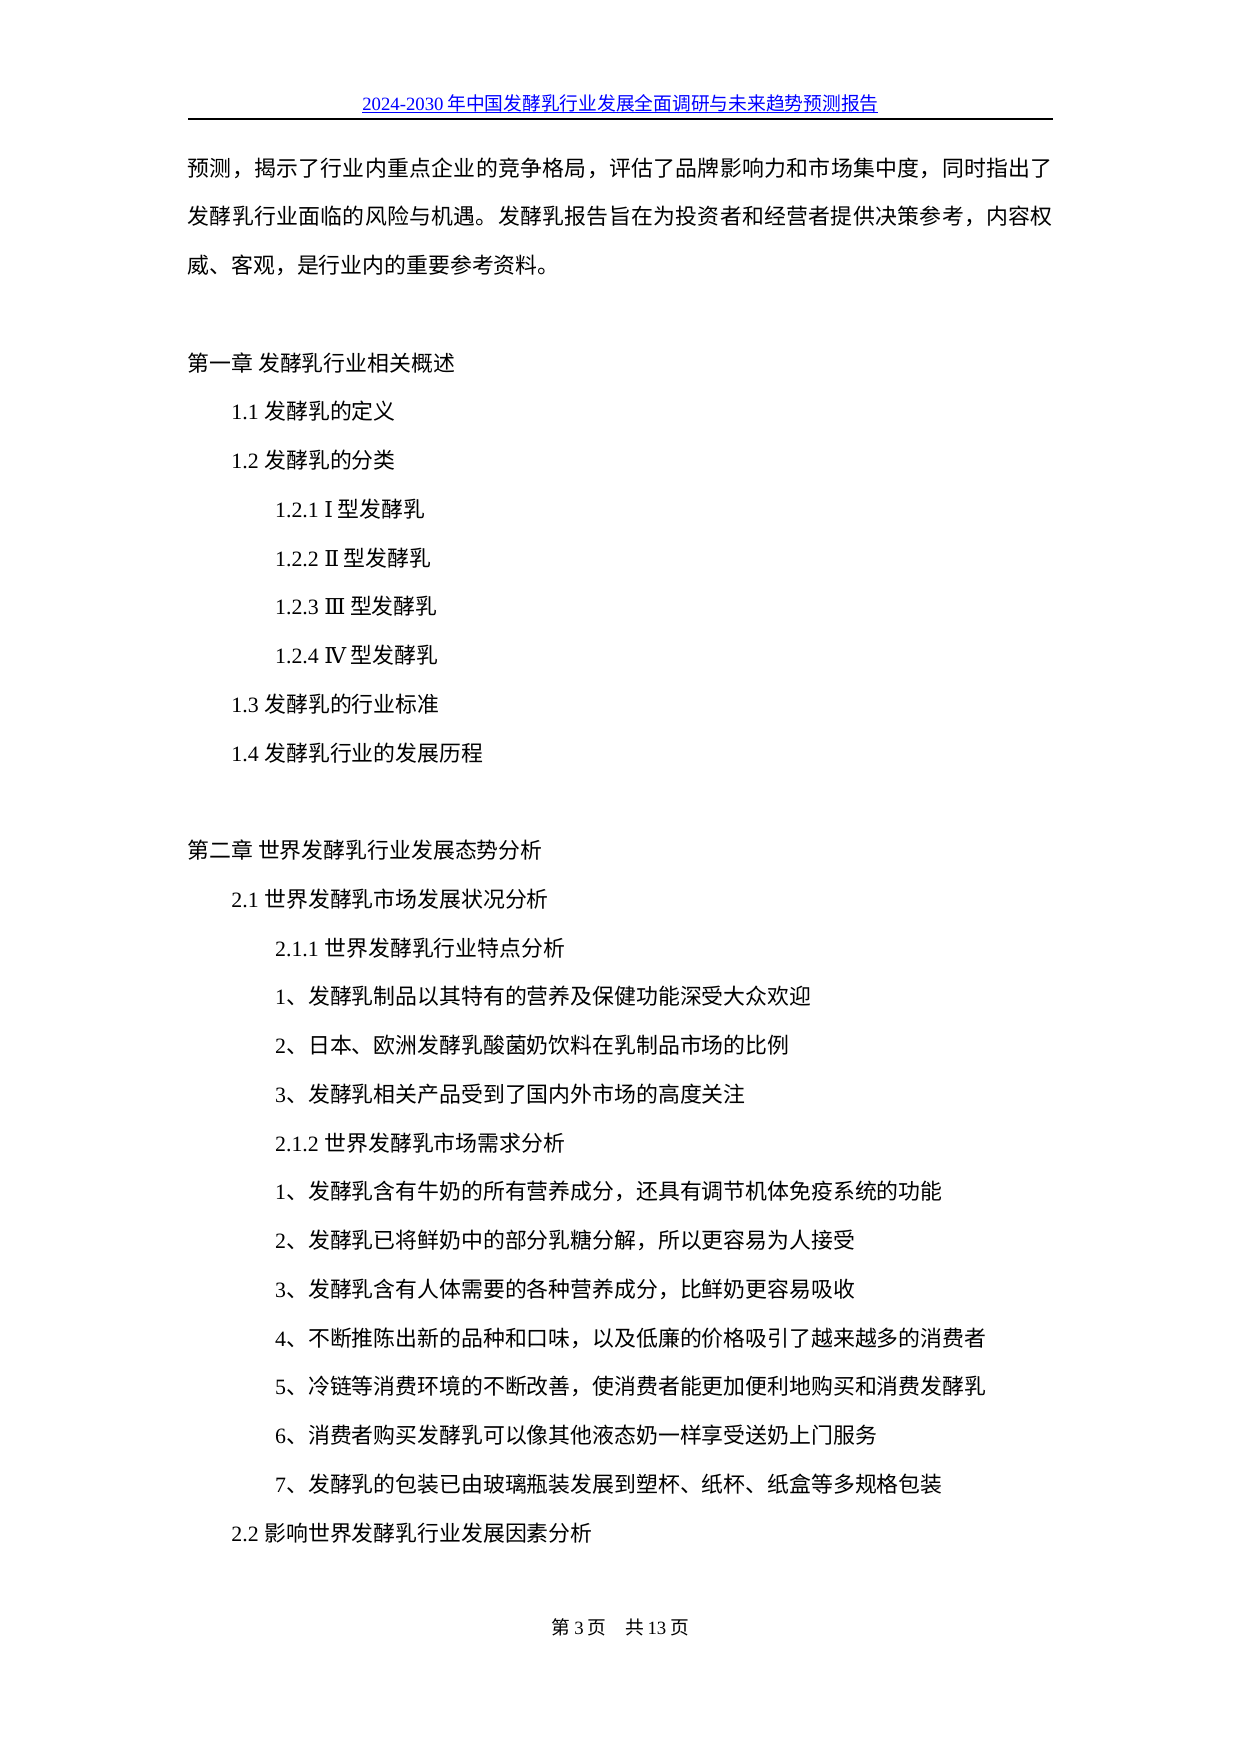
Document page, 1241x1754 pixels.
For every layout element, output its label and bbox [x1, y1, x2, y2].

text [187, 150, 1053, 1548]
